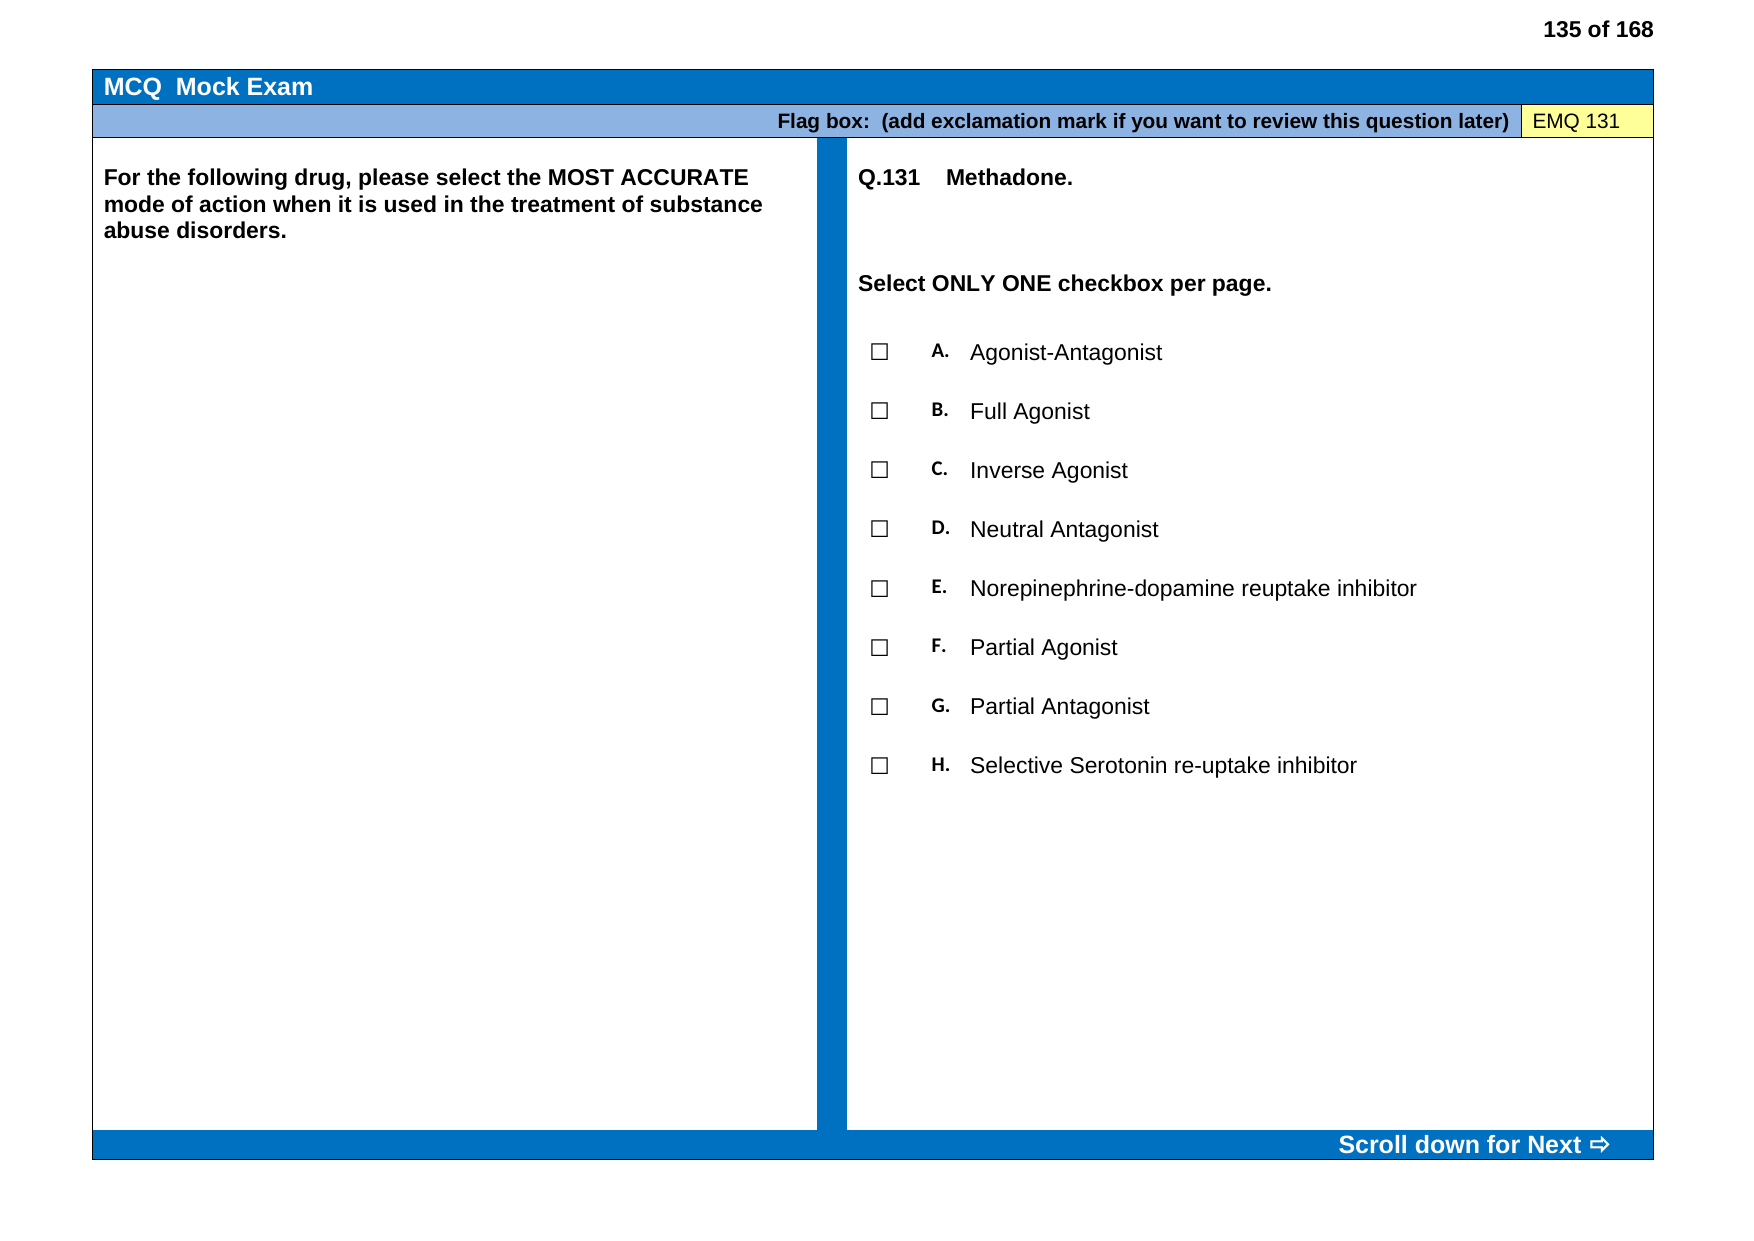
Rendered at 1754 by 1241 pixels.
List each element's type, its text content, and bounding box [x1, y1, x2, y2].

table_cell Scroll down for Next [1327, 1130, 1653, 1159]
table_cell EMQ 131 [1522, 105, 1653, 137]
table_cell Flag box: (add exclamation mark if you want to review this question later) [93, 105, 1521, 137]
table_cell For the following drug, please select the MOST ACCURATE mode of action when it is used in the treatment of substance abuse disorders. [93, 138, 817, 1130]
table_cell [93, 1130, 1327, 1159]
table_cell MCQ Mock Exam [93, 70, 1653, 104]
table_cell Q.131 Methadone. Select ONLY ONE checkbox per page. [847, 138, 1653, 1130]
table_cell [817, 138, 847, 1130]
